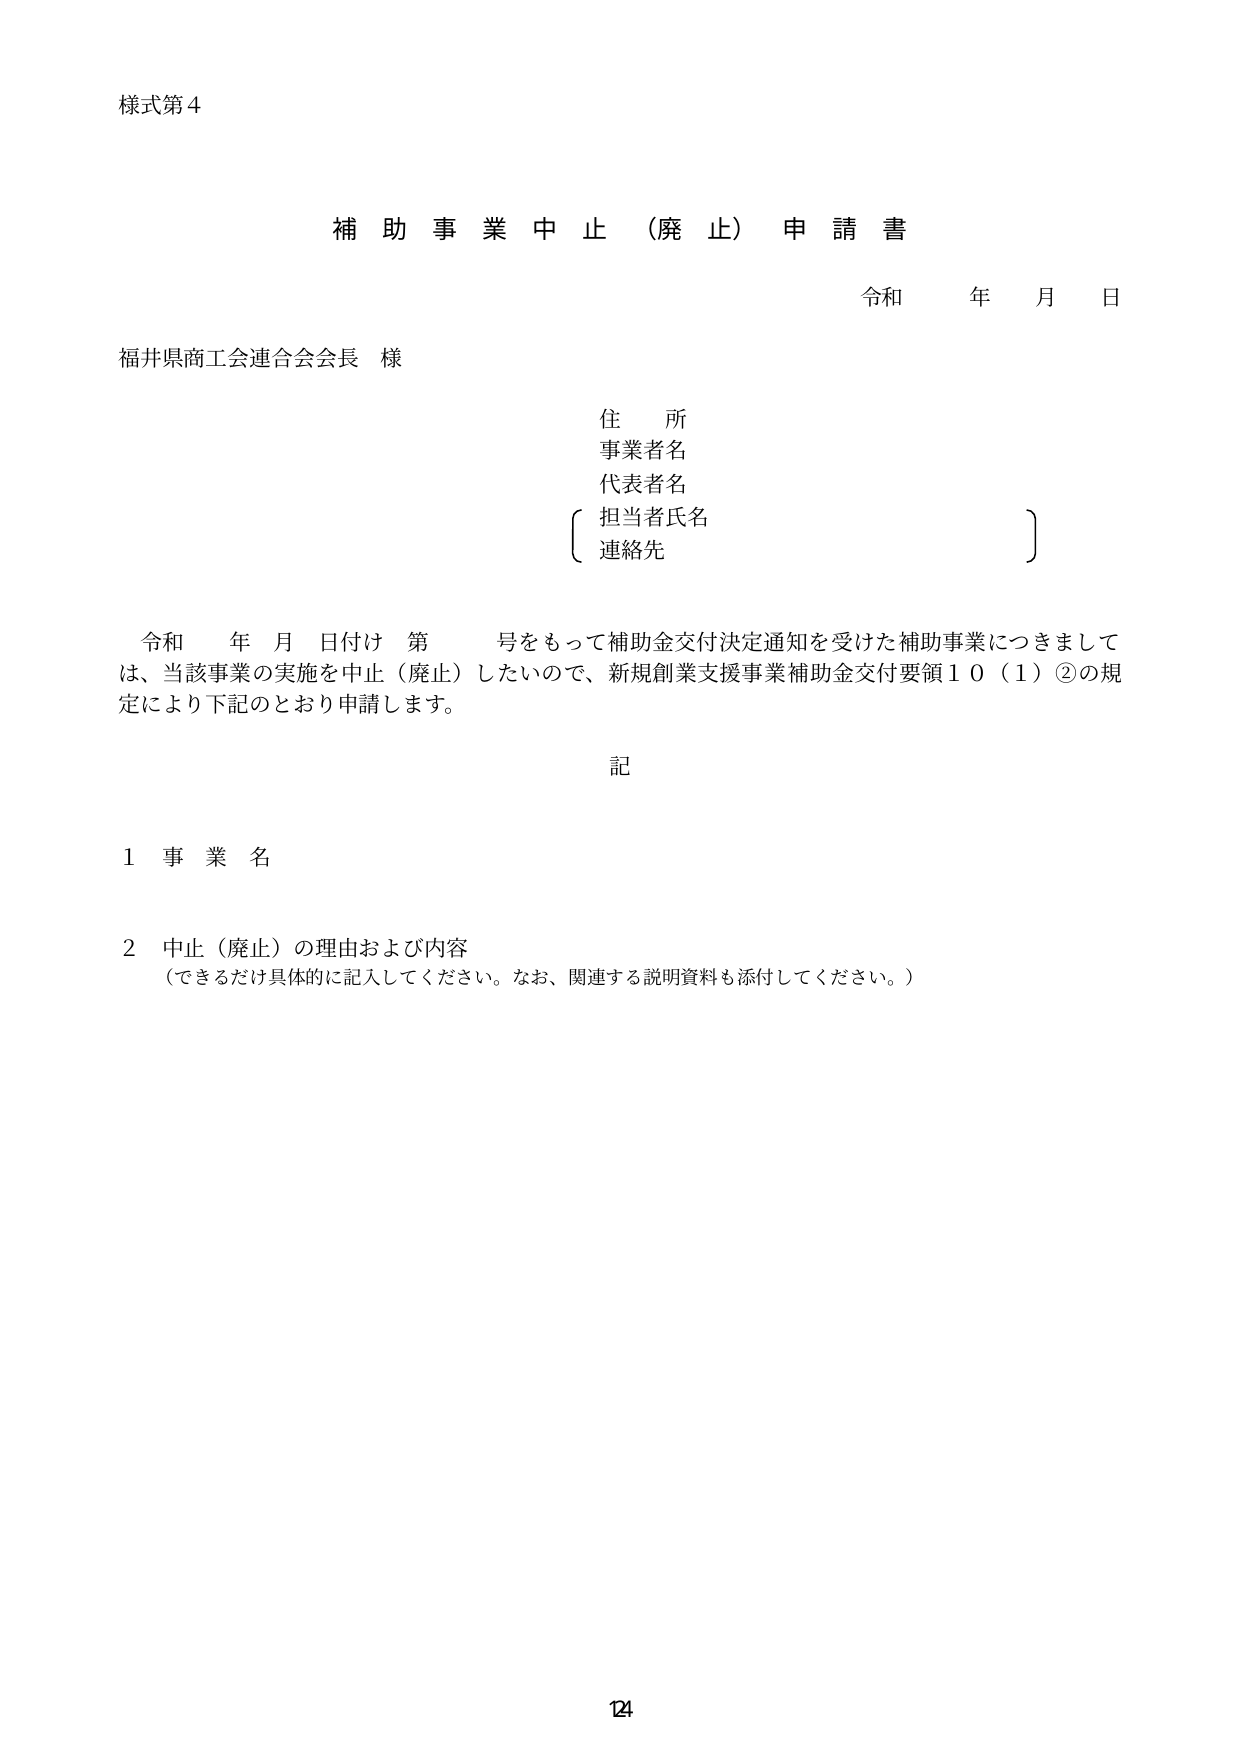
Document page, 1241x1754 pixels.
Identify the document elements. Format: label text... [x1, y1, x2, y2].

text 住 所 [118, 402, 1122, 434]
text 代表者名 [468, 465, 1122, 498]
text 令和 年 月 日付け 第 号をもって補助金交付決定通知を受けた補助事業につきましては、当該事業の実施を中止（廃止）したいので、新規創業支援事業補助金交付要領１０（１）②の規定により下記のとおり申請します。 [118, 625, 1122, 719]
text 連絡先 [118, 532, 1122, 565]
text 担当者氏名 [468, 498, 1122, 532]
text 福井県商工会連合会会長 様 [118, 341, 1122, 372]
text 事業者名 [512, 434, 1122, 465]
text 令和 年 月 日 [118, 280, 1122, 311]
text 記 [118, 749, 1122, 780]
text （できるだけ具体的に記入してください。なお、関連する説明資料も添付してください。） [118, 962, 1122, 989]
text １ 事 業 名 [118, 840, 1122, 871]
text 様式第４ [118, 89, 1122, 120]
text ２ 中止（廃止）の理由および内容 [118, 931, 1122, 962]
text 補 助 事 業 中 止 （廃 止） 申 請 書 [118, 209, 1122, 246]
